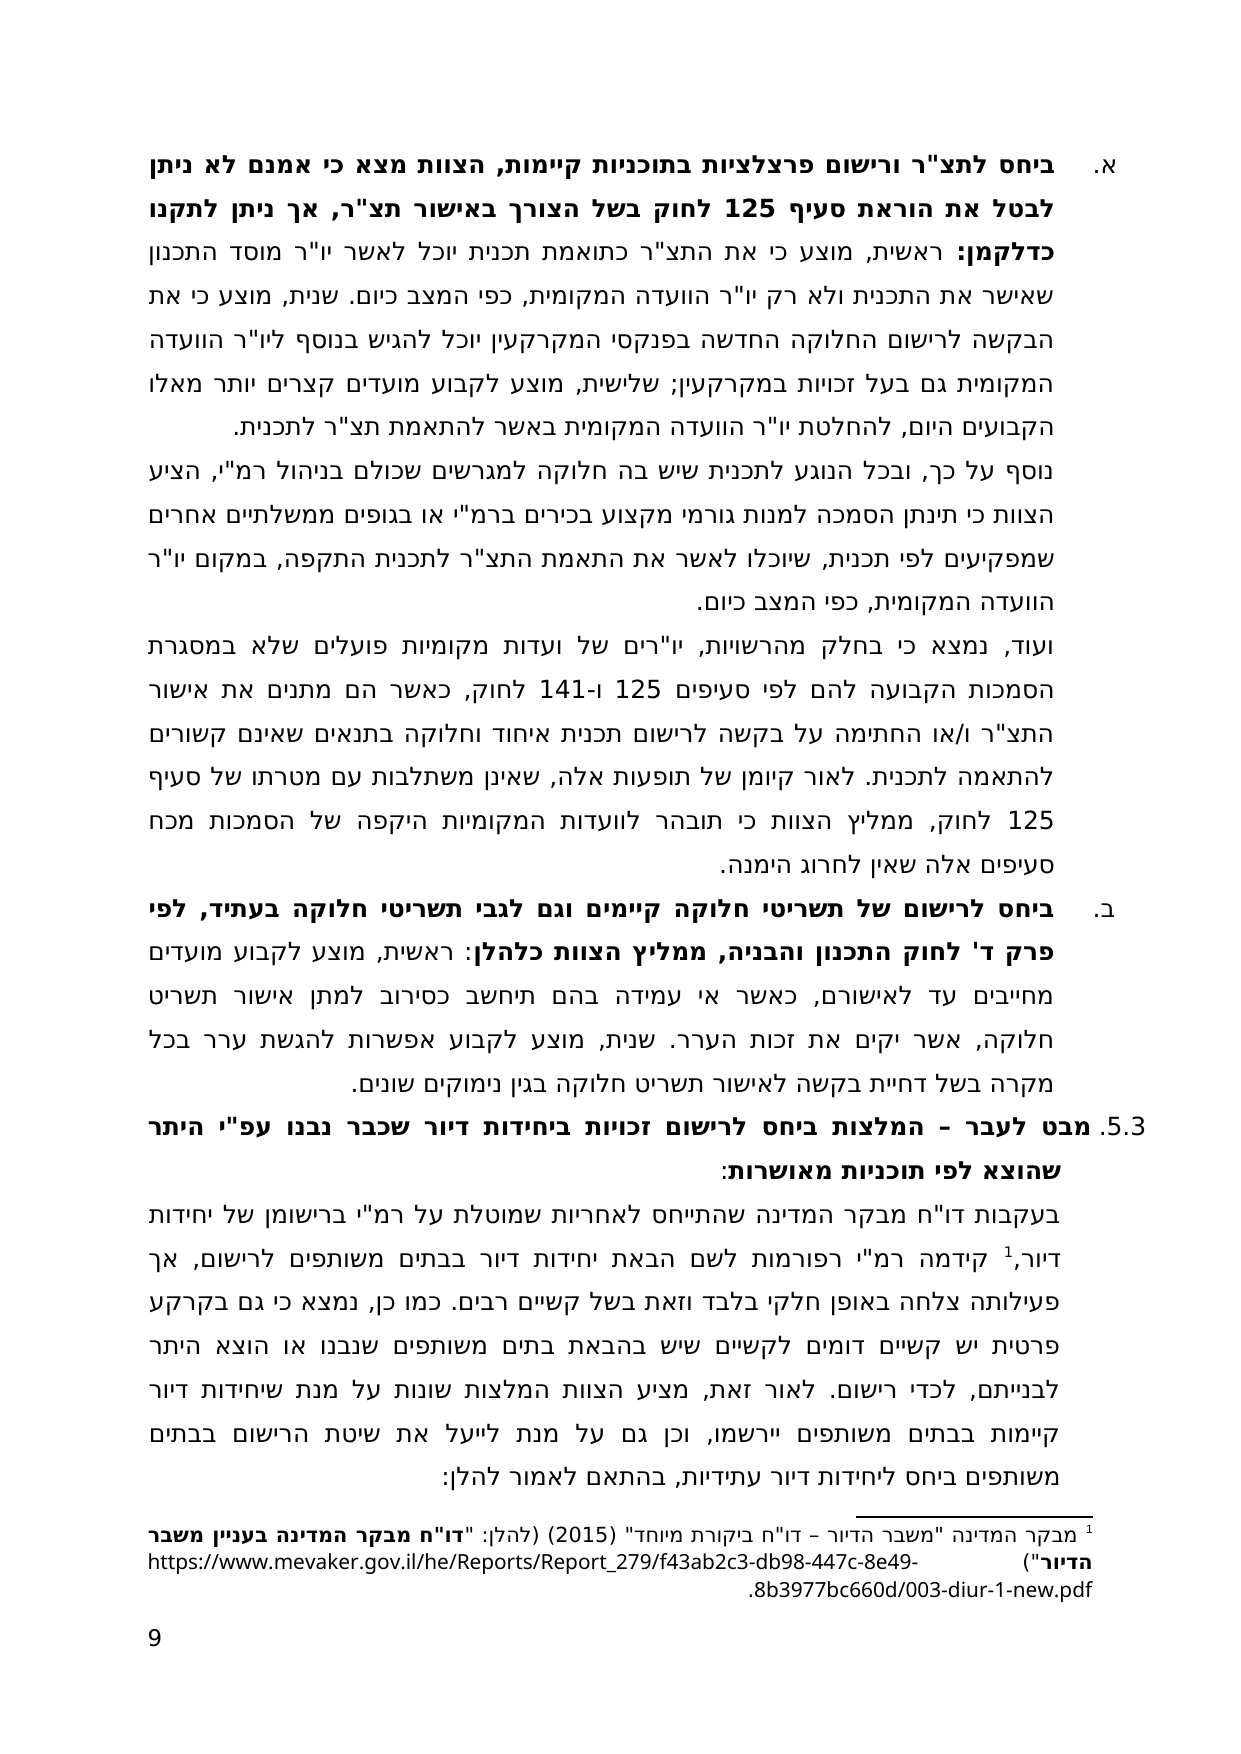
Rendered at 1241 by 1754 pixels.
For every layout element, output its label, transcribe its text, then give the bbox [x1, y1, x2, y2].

list ועוד, נמצא כי בחלק מהרשויות, יו"רים של ועדות מקומיות פועלים שלא במסגרת הסמכות הקבועה להם לפי סעיפים 125 ו-141 לחוק, כאשר הם מתנים את אישור התצ"ר ו/או החתימה על בקשה לרישום תכנית איחוד וחלוקה בתנאים שאינם קשורים להתאמה לתכנית. לאור קיומן של תופעות אלה, שאינן משתלבות עם מטרתו של סעיף 125 לחוק, ממליץ הצוות כי תובהר לוועדות המקומיות היקפה של הסמכות מכח סעיפים אלה שאין לחרוג הימנה. [148, 631, 1055, 879]
list ביחס לרישום של תשריטי חלוקה קיימים וגם לגבי תשריטי חלוקה בעתיד, לפי פרק ד' לחוק התכנון והבניה, ממליץ הצוות כלהלן: ראשית, מוצע לקבוע מועדים מחייבים עד לאישורם, כאשר אי עמידה בהם תיחשב כסירוב למתן אישור תשריט חלוקה, אשר יקים את זכות הערר. שנית, מוצע לקבוע אפשרות להגשת ערר בכל מקרה בשל דחיית בקשה לאישור תשריט חלוקה בגין נימוקים שונים. [148, 894, 1092, 1098]
list מבט לעבר – המלצות ביחס לרישום זכויות ביחידות דיור שכבר נבנו עפ"י היתר שהוצא לפי תוכניות מאושרות: [148, 1112, 1098, 1185]
list ביחס לתצ"ר ורישום פרצלציות בתוכניות קיימות, הצוות מצא כי אמנם לא ניתן לבטל את הוראת סעיף 125 לחוק בשל הצורך באישור תצ"ר, אך ניתן לתקנו כדלקמן: ראשית, מוצע כי את התצ"ר כתואמת תכנית יוכל לאשר יו"ר מוסד התכנון שאישר את התכנית ולא רק יו"ר הוועדה המקומית, כפי המצב כיום. שנית, מוצע כי את הבקשה לרישום החלוקה החדשה בפנקסי המקרקעין יוכל להגיש בנוסף ליו"ר הוועדה המקומית גם בעל זכויות במקרקעין; שלישית, מוצע לקבוע מועדים קצרים יותר מאלו הקבועים היום, להחלטת יו"ר הוועדה המקומית באשר להתאמת תצ"ר לתכנית. [148, 150, 1092, 442]
list בעקבות דו"ח מבקר המדינה שהתייחס לאחריות שמוטלת על רמ"י ברישומן של יחידות דיור, קידמה רמ"י רפורמות לשם הבאת יחידות דיור בבתים משותפים לרישום, אך פעילותה צלחה באופן חלקי בלבד וזאת בשל קשיים רבים. כמו כן, נמצא כי גם בקרקע פרטית יש קשיים דומים לקשיים שיש בהבאת בתים משותפים שנבנו או הוצא היתר לבנייתם, לכדי רישום. לאור זאת, מציע הצוות המלצות שונות על מנת שיחידות דיור קיימות בבתים משותפים יירשמו, וכן גם על מנת לייעל את שיטת הרישום בבתים משותפים ביחס ליחידות דיור עתידיות, בהתאם לאמור להלן: [148, 1200, 1061, 1492]
list נוסף על כך, ובכל הנוגע לתכנית שיש בה חלוקה למגרשים שכולם בניהול רמ"י, הציע הצוות כי תינתן הסמכה למנות גורמי מקצוע בכירים ברמ"י או בגופים ממשלתיים אחרים שמפקיעים לפי תכנית, שיוכלו לאשר את התאמת התצ"ר לתכנית התקפה, במקום יו"ר הוועדה המקומית, כפי המצב כיום. [148, 456, 1055, 617]
